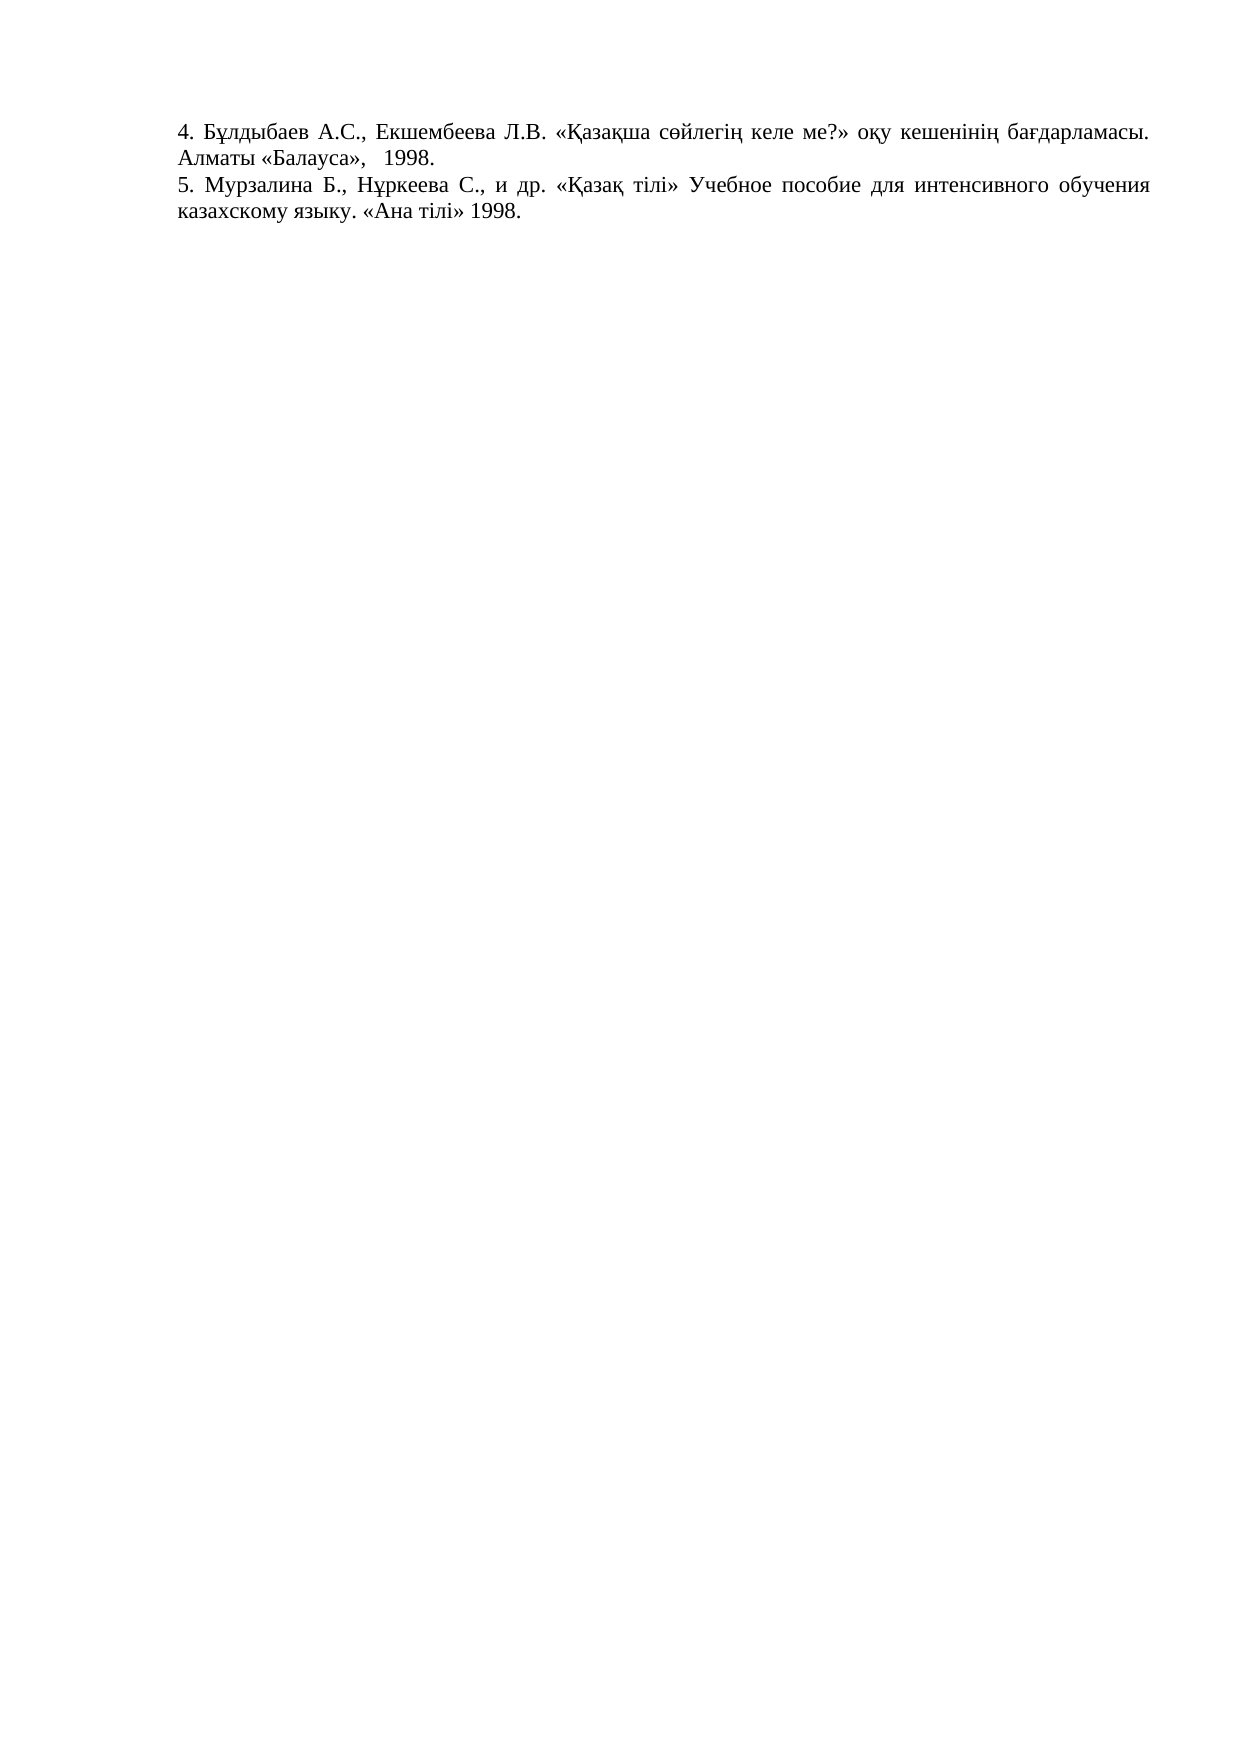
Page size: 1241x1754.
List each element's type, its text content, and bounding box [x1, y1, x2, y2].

text 4. Бұлдыбаев А.С., Екшембеева Л.В. «Қазақша сөйлегің келе ме?» оқу кешенінің бағдарламасы. Алматы «Балауса», 1998. [177, 118, 1152, 171]
text 5. Мурзалина Б., Нұркеева С., и др. «Қазақ тілі» Учебное пособие для интенсивного обучения казахскому языку. «Ана тілі» 1998. [177, 171, 1152, 223]
